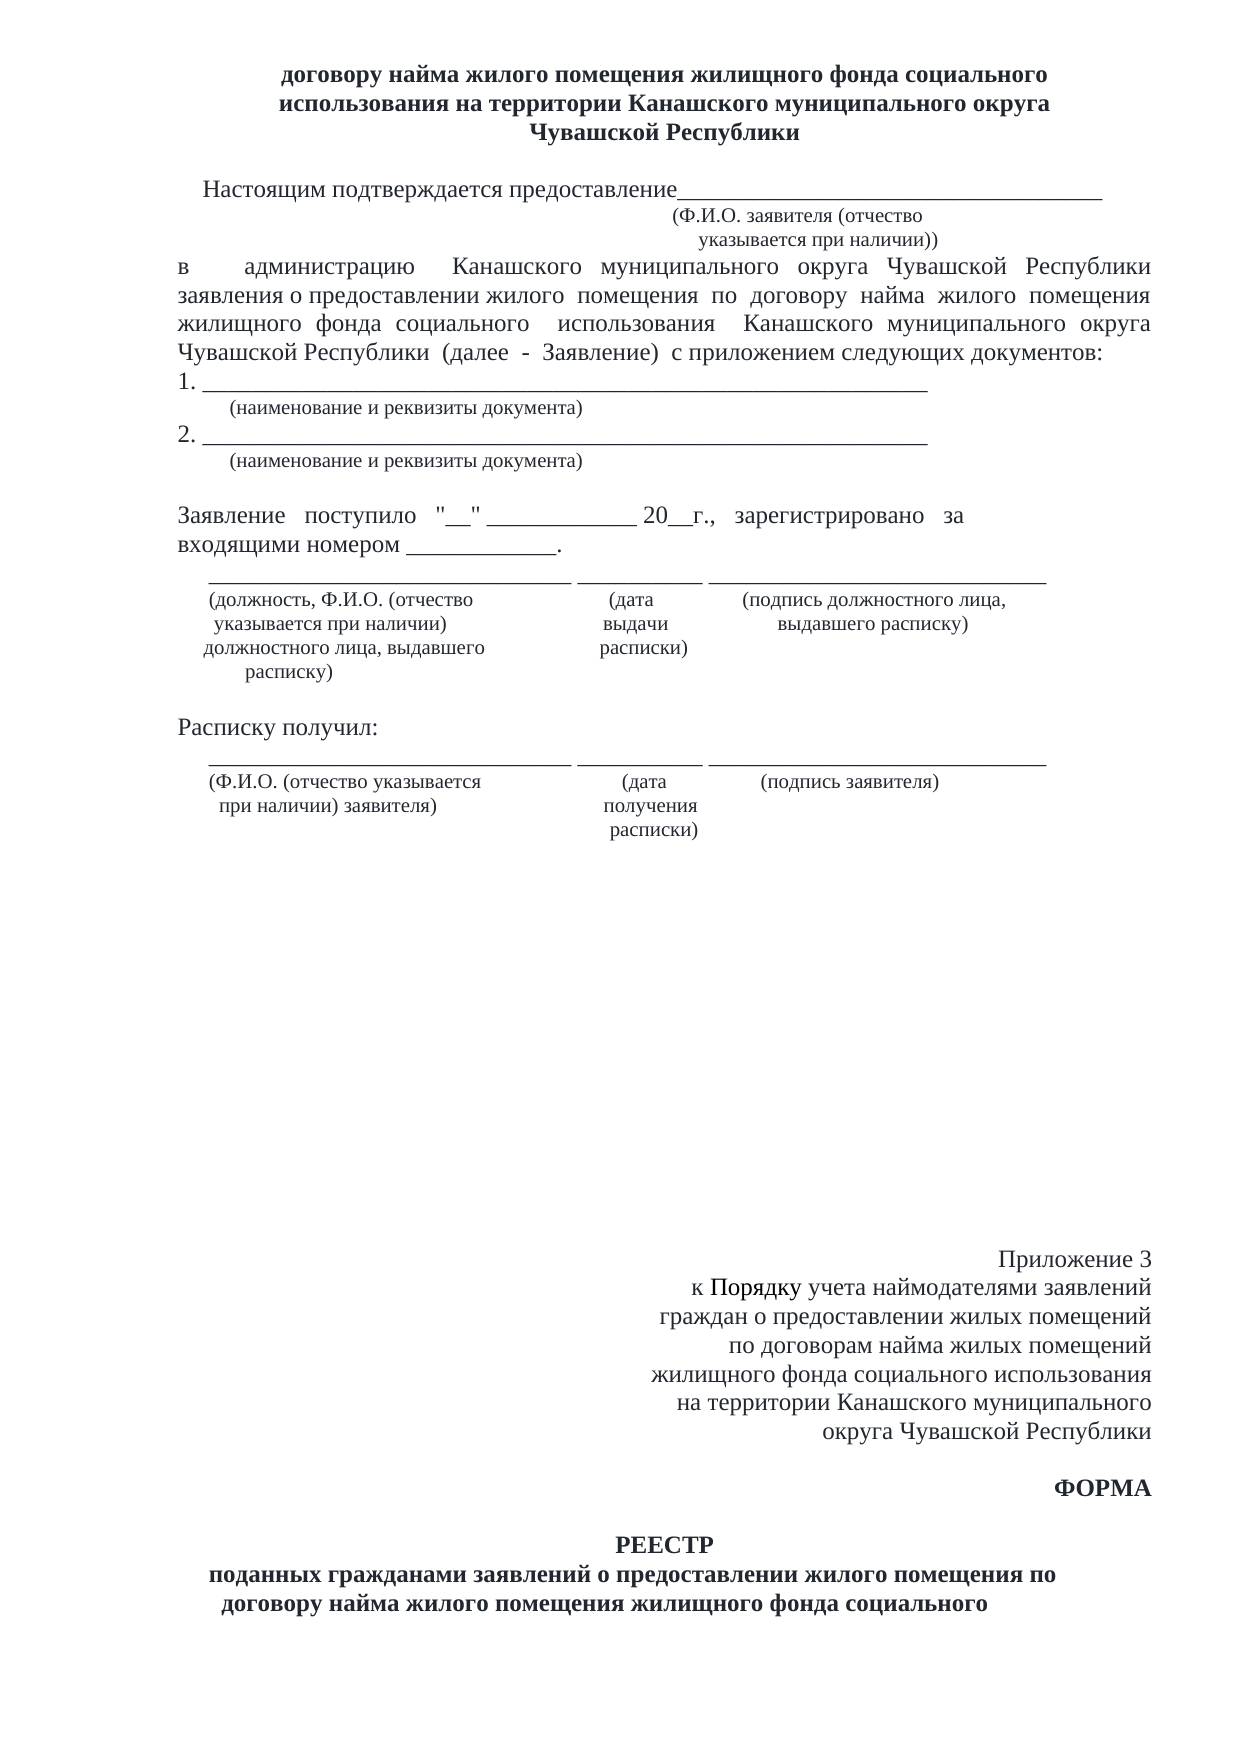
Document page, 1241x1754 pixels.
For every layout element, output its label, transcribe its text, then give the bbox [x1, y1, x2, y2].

text поданных гражданами заявлений о предоставлении жилого помещения по [177, 1559, 1152, 1588]
text (Ф.И.О. (отчество указывается (дата (подпись заявителя) [177, 769, 1152, 793]
text расписку) [177, 659, 1152, 683]
text (Ф.И.О. заявителя (отчество [177, 203, 1152, 227]
text ФОРМА [177, 1473, 1152, 1502]
text (наименование и реквизиты документа) [177, 395, 1152, 419]
text округа Чувашской Республики [177, 1416, 1152, 1445]
text договору найма жилого помещения жилищного фонда социального [177, 59, 1152, 88]
text входящими номером ____________. [177, 529, 1152, 558]
text в администрацию Канашского муниципального округа Чувашской Республики заявления о предоставлении жилого помещения по договору найма жилого помещения жилищного фонда социального использования Канашского муниципального округа Чувашской Республики (далее - Заявление) с приложением следующих документов: [177, 251, 1152, 366]
text расписки) [177, 817, 1152, 841]
text Расписку получил: [177, 712, 1152, 740]
text (должность, Ф.И.О. (отчество (дата (подпись должностного лица, [177, 587, 1152, 611]
text должностного лица, выдавшего расписки) [177, 635, 1152, 659]
text указывается при наличии)) [177, 227, 1152, 251]
text использования на территории Канашского муниципального округа [177, 88, 1152, 117]
text _____________________________ __________ ___________________________ [177, 558, 1152, 587]
text _____________________________ __________ ___________________________ [177, 740, 1152, 769]
text Заявление поступило "__" ____________ 20__г., зарегистрировано за [177, 500, 1152, 529]
text РЕЕСТР [177, 1531, 1152, 1559]
text при наличии) заявителя) получения [177, 793, 1152, 817]
text Приложение 3 к Порядку учета наймодателями заявлений граждан о предоставлении жилых помещений по договорам найма жилых помещений жилищного фонда социального использования на территории Канашского муниципального [177, 1244, 1152, 1416]
text 2. __________________________________________________________ [177, 419, 1152, 447]
text 1. __________________________________________________________ [177, 366, 1152, 395]
text (наименование и реквизиты документа) [177, 447, 1152, 472]
text Чувашской Республики [177, 117, 1152, 145]
text договору найма жилого помещения жилищного фонда социального [177, 1588, 1152, 1617]
text Настоящим подтверждается предоставление__________________________________ [177, 174, 1152, 203]
text указывается при наличии) выдачи выдавшего расписку) [177, 611, 1152, 635]
